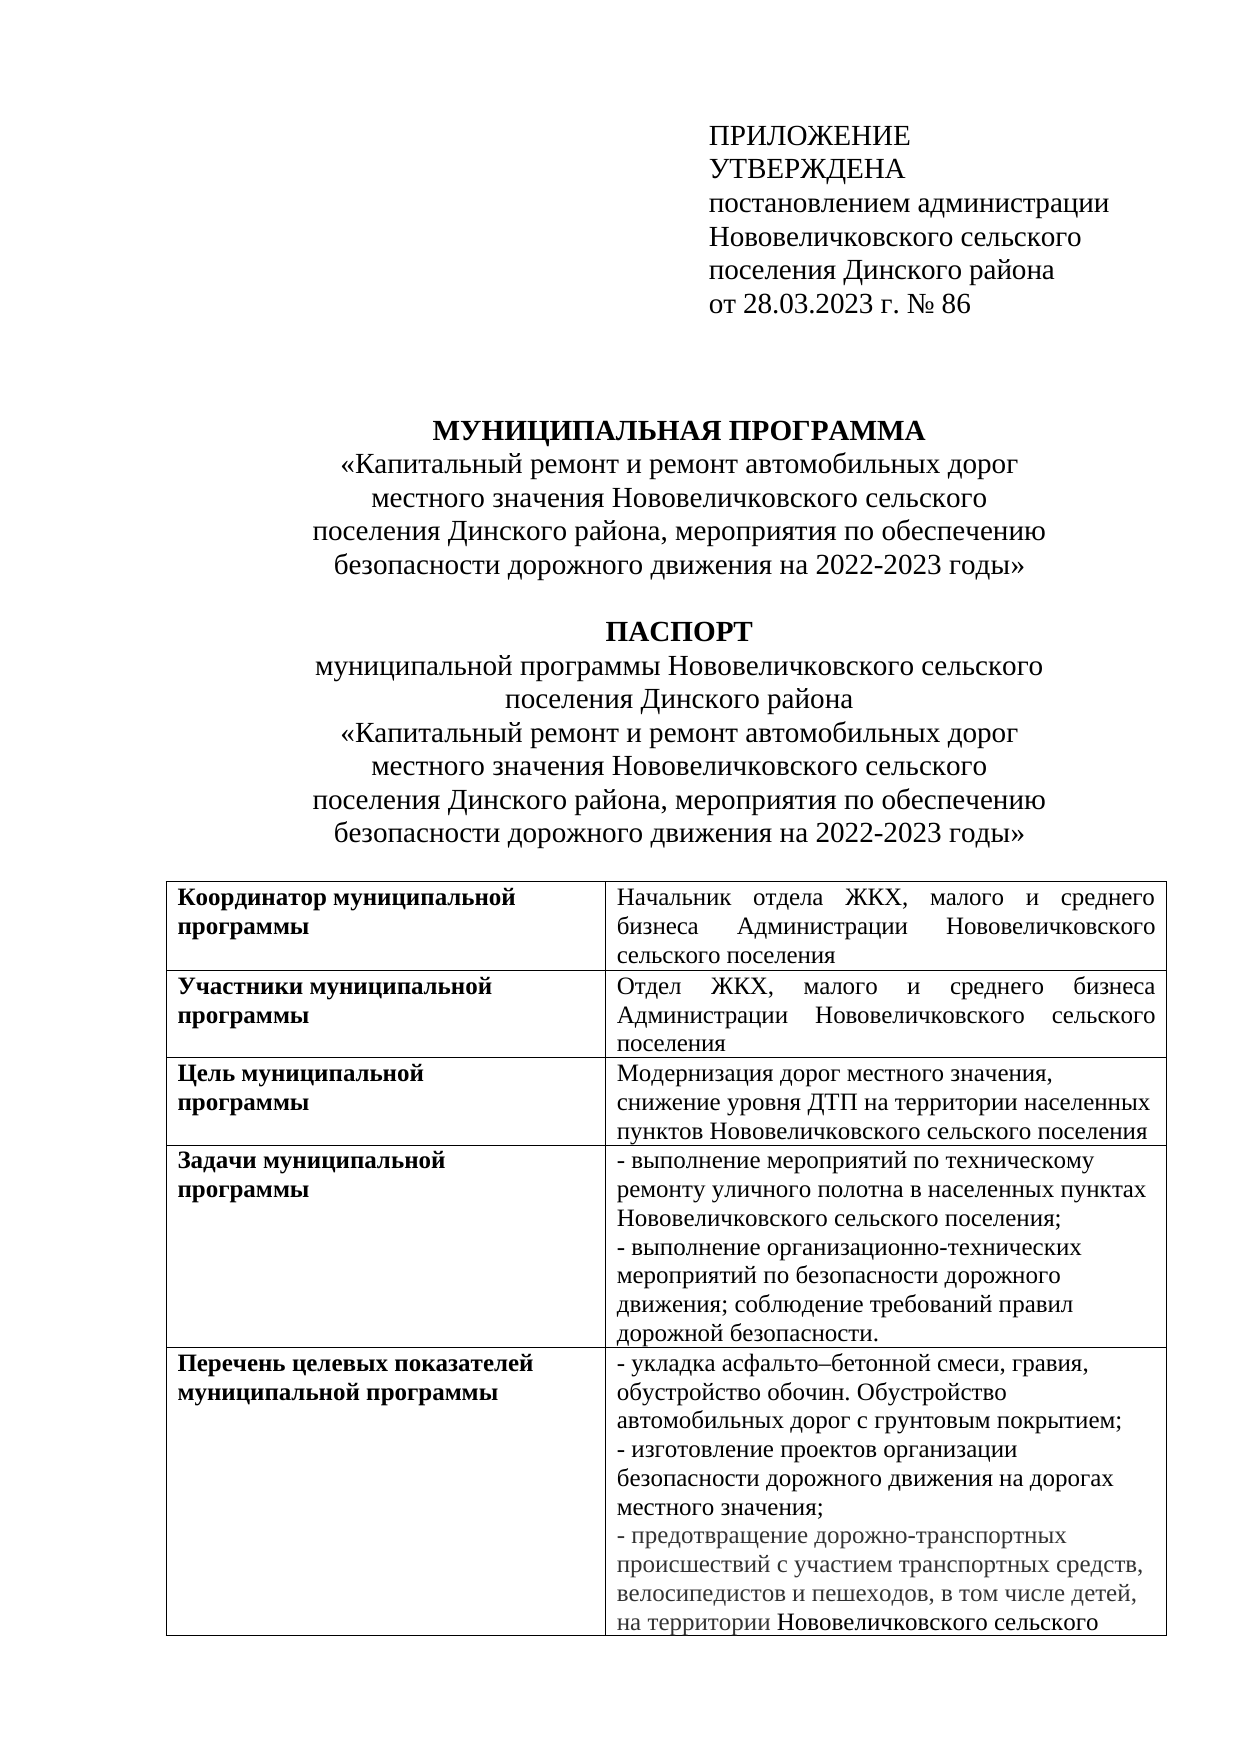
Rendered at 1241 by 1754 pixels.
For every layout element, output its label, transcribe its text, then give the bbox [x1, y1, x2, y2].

text поселения Динского района, мероприятия по обеспечению [177, 782, 1181, 815]
table_cell Модернизация дорог местного значения, снижение уровня ДТП на территории населенных пунктов Нововеличковского сельского поселения [606, 1058, 1166, 1144]
text муниципальной программы Нововеличковского сельского [177, 648, 1181, 681]
text безопасности дорожного движения на 2022-2023 годы» [177, 547, 1181, 581]
text МУНИЦИПАЛЬНАЯ ПРОГРАММА [177, 413, 1181, 446]
text поселения Динского района, мероприятия по обеспечению [177, 513, 1181, 547]
table_cell Цель муниципальной программы [167, 1058, 605, 1144]
text «Капитальный ремонт и ремонт автомобильных дорог [177, 446, 1181, 480]
table_cell Отдел ЖКХ, малого и среднего бизнеса Администрации Нововеличковского сельского поселения [606, 971, 1166, 1057]
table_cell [167, 1348, 605, 1635]
table_cell Участники муниципальной программы [167, 971, 605, 1057]
text безопасности дорожного движения на 2022-2023 годы» [177, 815, 1181, 849]
text УТВЕРЖДЕНА [709, 152, 1181, 185]
text постановлением администрации Нововеличковского сельского поселения Динского района [709, 185, 1181, 286]
text поселения Динского района [177, 681, 1181, 715]
table_cell Задачи муниципальной программы [167, 1146, 605, 1347]
text «Капитальный ремонт и ремонт автомобильных дорог [177, 715, 1181, 748]
text местного значения Нововеличковского сельского [177, 480, 1181, 513]
table_header Начальник отдела ЖКХ, малого и среднего бизнеса Администрации Нововеличковского сельского поселения [606, 882, 1166, 970]
table_header Координатор муниципальной программы [167, 882, 605, 970]
text ПРИЛОЖЕНИЕ [709, 118, 1181, 152]
table_cell - выполнение мероприятий по техническому ремонту уличного полотна в населенных пунктах Нововеличковского сельского поселения; - выполнение организационно-технических мероприятий по безопасности дорожного движения; соблюдение требований правил дорожной безопасности. [606, 1146, 1166, 1347]
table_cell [606, 1348, 1166, 1635]
text ПАСПОРТ [177, 614, 1181, 648]
text местного значения Нововеличковского сельского [177, 748, 1181, 782]
text от 28.03.2023 г. № 86 [709, 286, 1181, 319]
